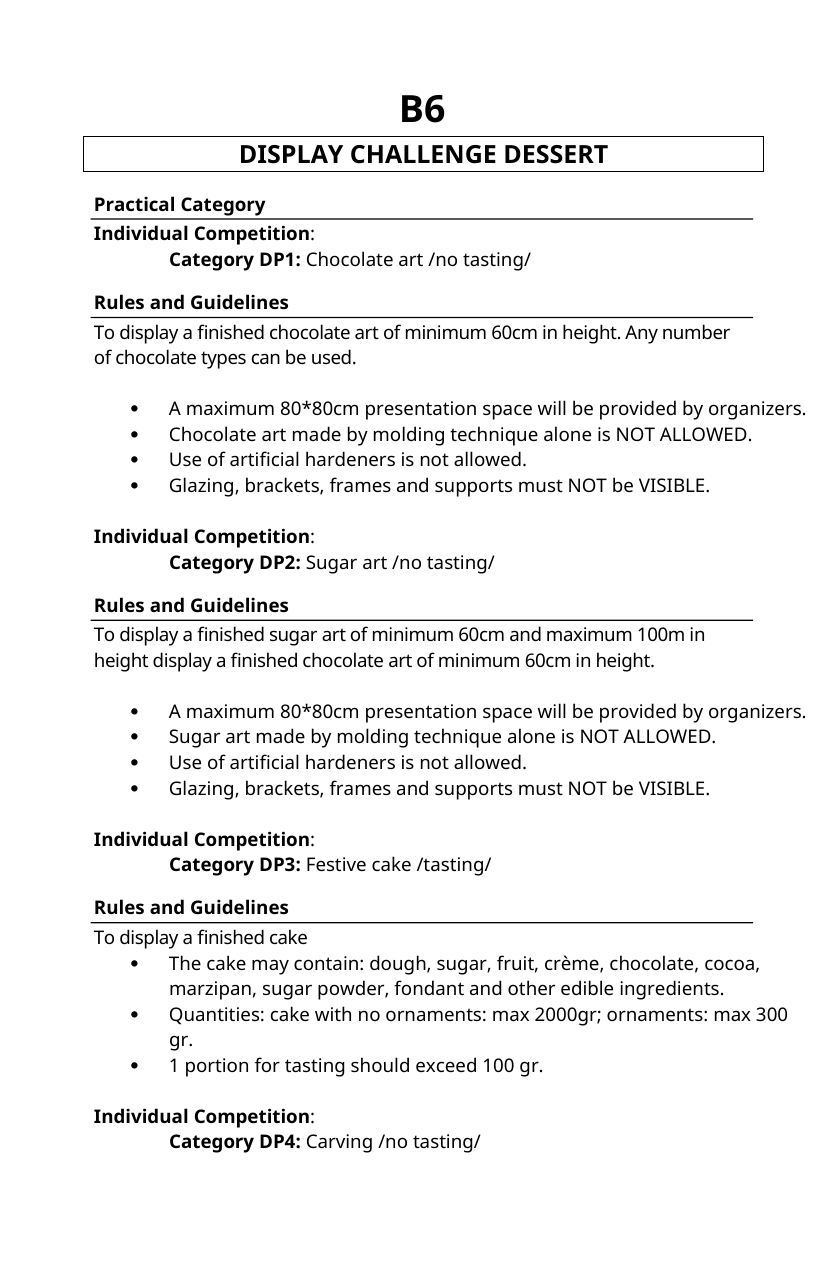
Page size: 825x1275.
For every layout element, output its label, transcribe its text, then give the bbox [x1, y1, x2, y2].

text Category DP2: Sugar art /no tasting/ [169, 549, 817, 575]
text Category DP4: Carving /no tasting/ [169, 1129, 817, 1154]
list Glazing, brackets, frames and supports must NOT be VISIBLE. [131, 472, 817, 498]
text Rules and Guidelines [94, 592, 817, 618]
list 1 portion for tasting should exceed 100 gr. [131, 1052, 817, 1077]
text To display a finished cake [94, 924, 744, 950]
text Rules and Guidelines [94, 895, 817, 920]
text To display a finished sugar art of minimum 60cm and maximum 100m in height display a finished chocolate art of minimum 60cm in height. [94, 622, 744, 673]
text B6 [83, 83, 761, 134]
list Quantities: cake with no ornaments: max 2000gr; ornaments: max 300 gr. [131, 1001, 817, 1052]
list The cake may contain: dough, sugar, fruit, crème, chocolate, cocoa, marzipan, sugar powder, fondant and other edible ingredients. [131, 950, 817, 1001]
text Individual Competition: [94, 1103, 817, 1128]
list A maximum 80*80cm presentation space will be provided by organizers. [131, 396, 817, 421]
list Use of artificial hardeners is not allowed. [131, 749, 817, 775]
text Rules and Guidelines [94, 289, 817, 315]
list Glazing, brackets, frames and supports must NOT be VISIBLE. [131, 775, 817, 800]
text Category DP1: Chocolate art /no tasting/ [169, 247, 817, 272]
text Category DP3: Festive cake /tasting/ [169, 852, 817, 877]
text Individual Competition: [94, 826, 817, 851]
text Practical Category [94, 191, 817, 217]
list Sugar art made by molding technique alone is NOT ALLOWED. [131, 724, 817, 749]
text To display a finished chocolate art of minimum 60cm in height. Any number of chocolate types can be used. [94, 319, 744, 370]
text Individual Competition: [94, 523, 817, 549]
list Use of artificial hardeners is not allowed. [131, 447, 817, 472]
list A maximum 80*80cm presentation space will be provided by organizers. [131, 698, 817, 724]
list Chocolate art made by molding technique alone is NOT ALLOWED. [131, 421, 817, 447]
text Individual Competition: [94, 221, 817, 246]
